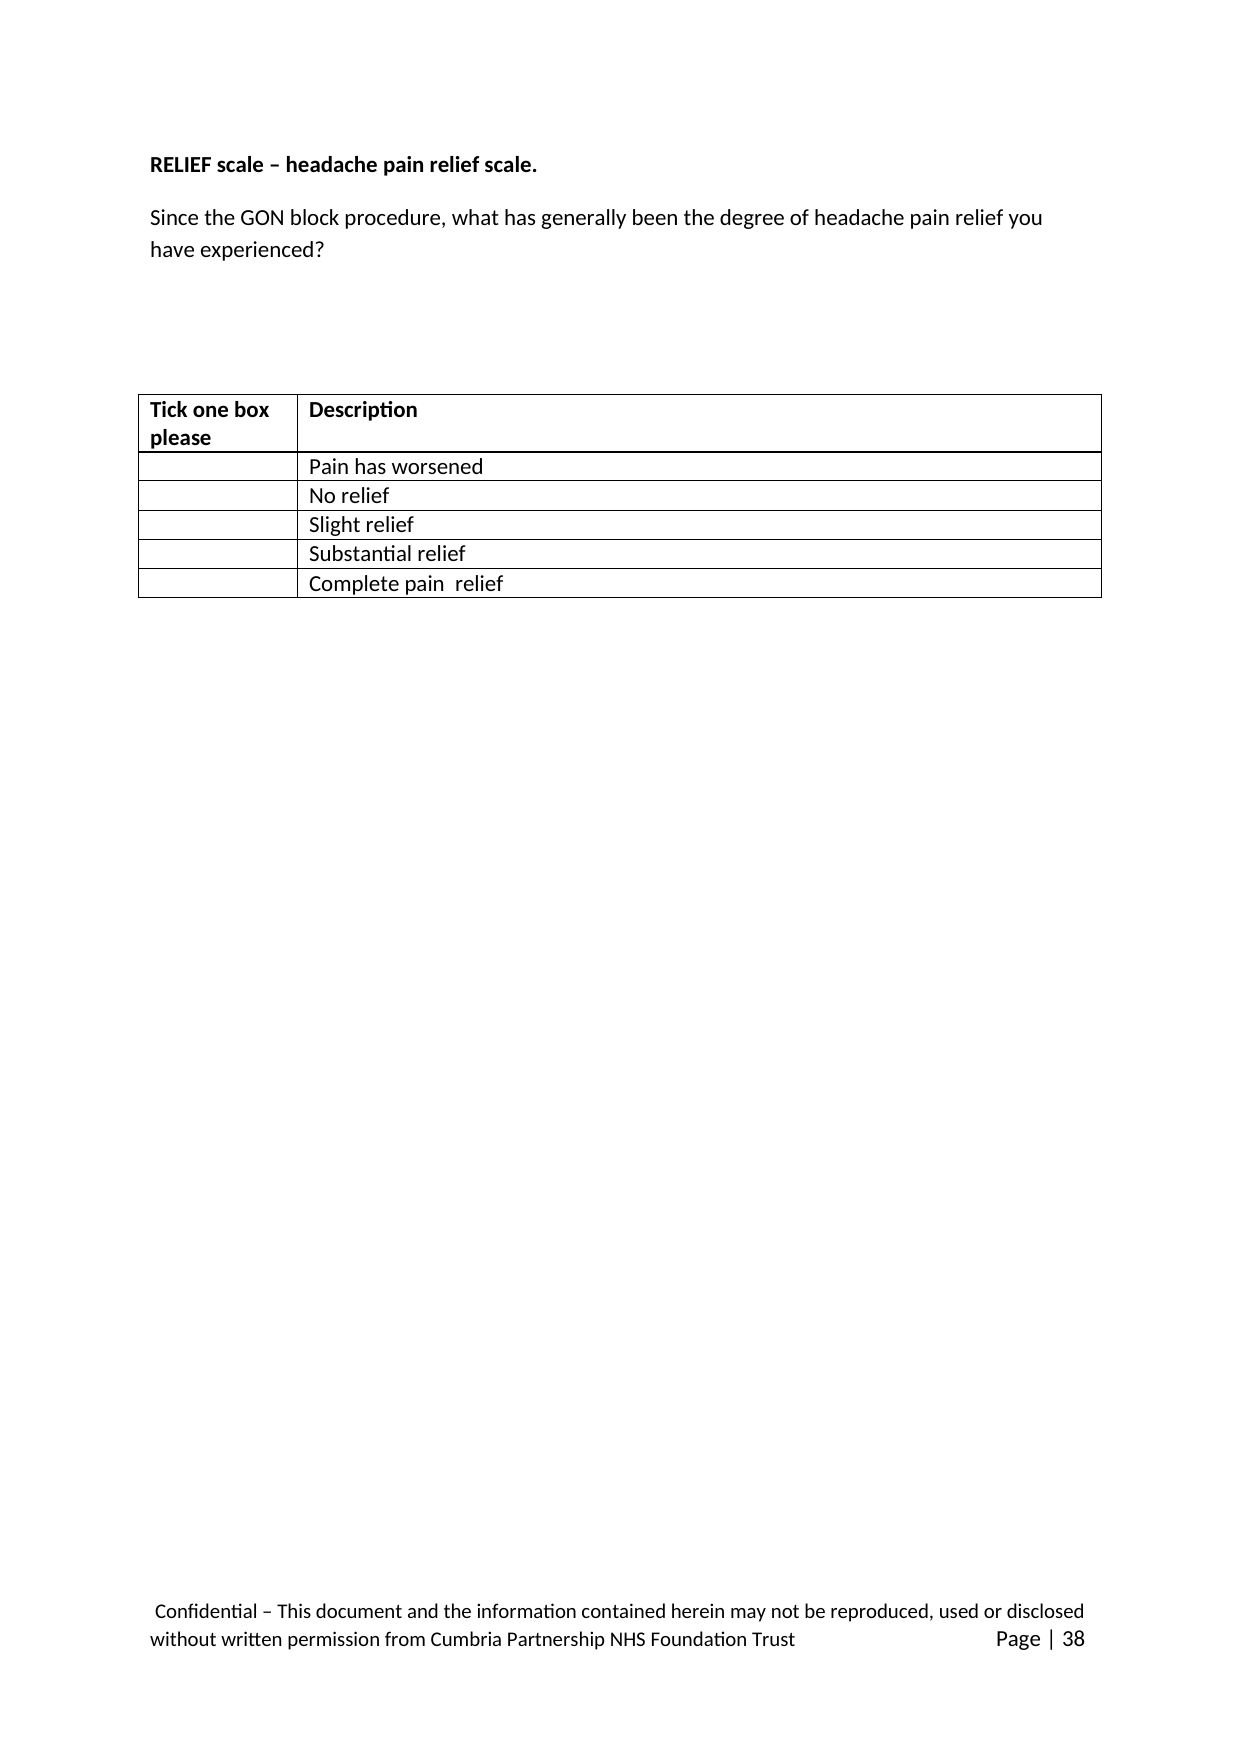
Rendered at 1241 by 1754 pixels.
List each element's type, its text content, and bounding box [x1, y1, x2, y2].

table_cell Substantial relief [298, 540, 1101, 568]
table_cell [139, 511, 297, 538]
text RELIEF scale – headache pain relief scale. [150, 150, 1090, 178]
table_header Tick one box please [139, 395, 297, 451]
table_cell [139, 453, 297, 480]
table_cell No relief [298, 481, 1101, 509]
table_cell [139, 481, 297, 509]
table_cell Slight relief [298, 511, 1101, 538]
table_cell Pain has worsened [298, 453, 1101, 480]
table_cell Complete pain relief [298, 569, 1101, 597]
text Since the GON block procedure, what has generally been the degree of headache pain relief you have experienced? [150, 203, 1090, 263]
table_cell [139, 569, 297, 597]
table_header Description [298, 395, 1101, 451]
table_cell [139, 540, 297, 568]
